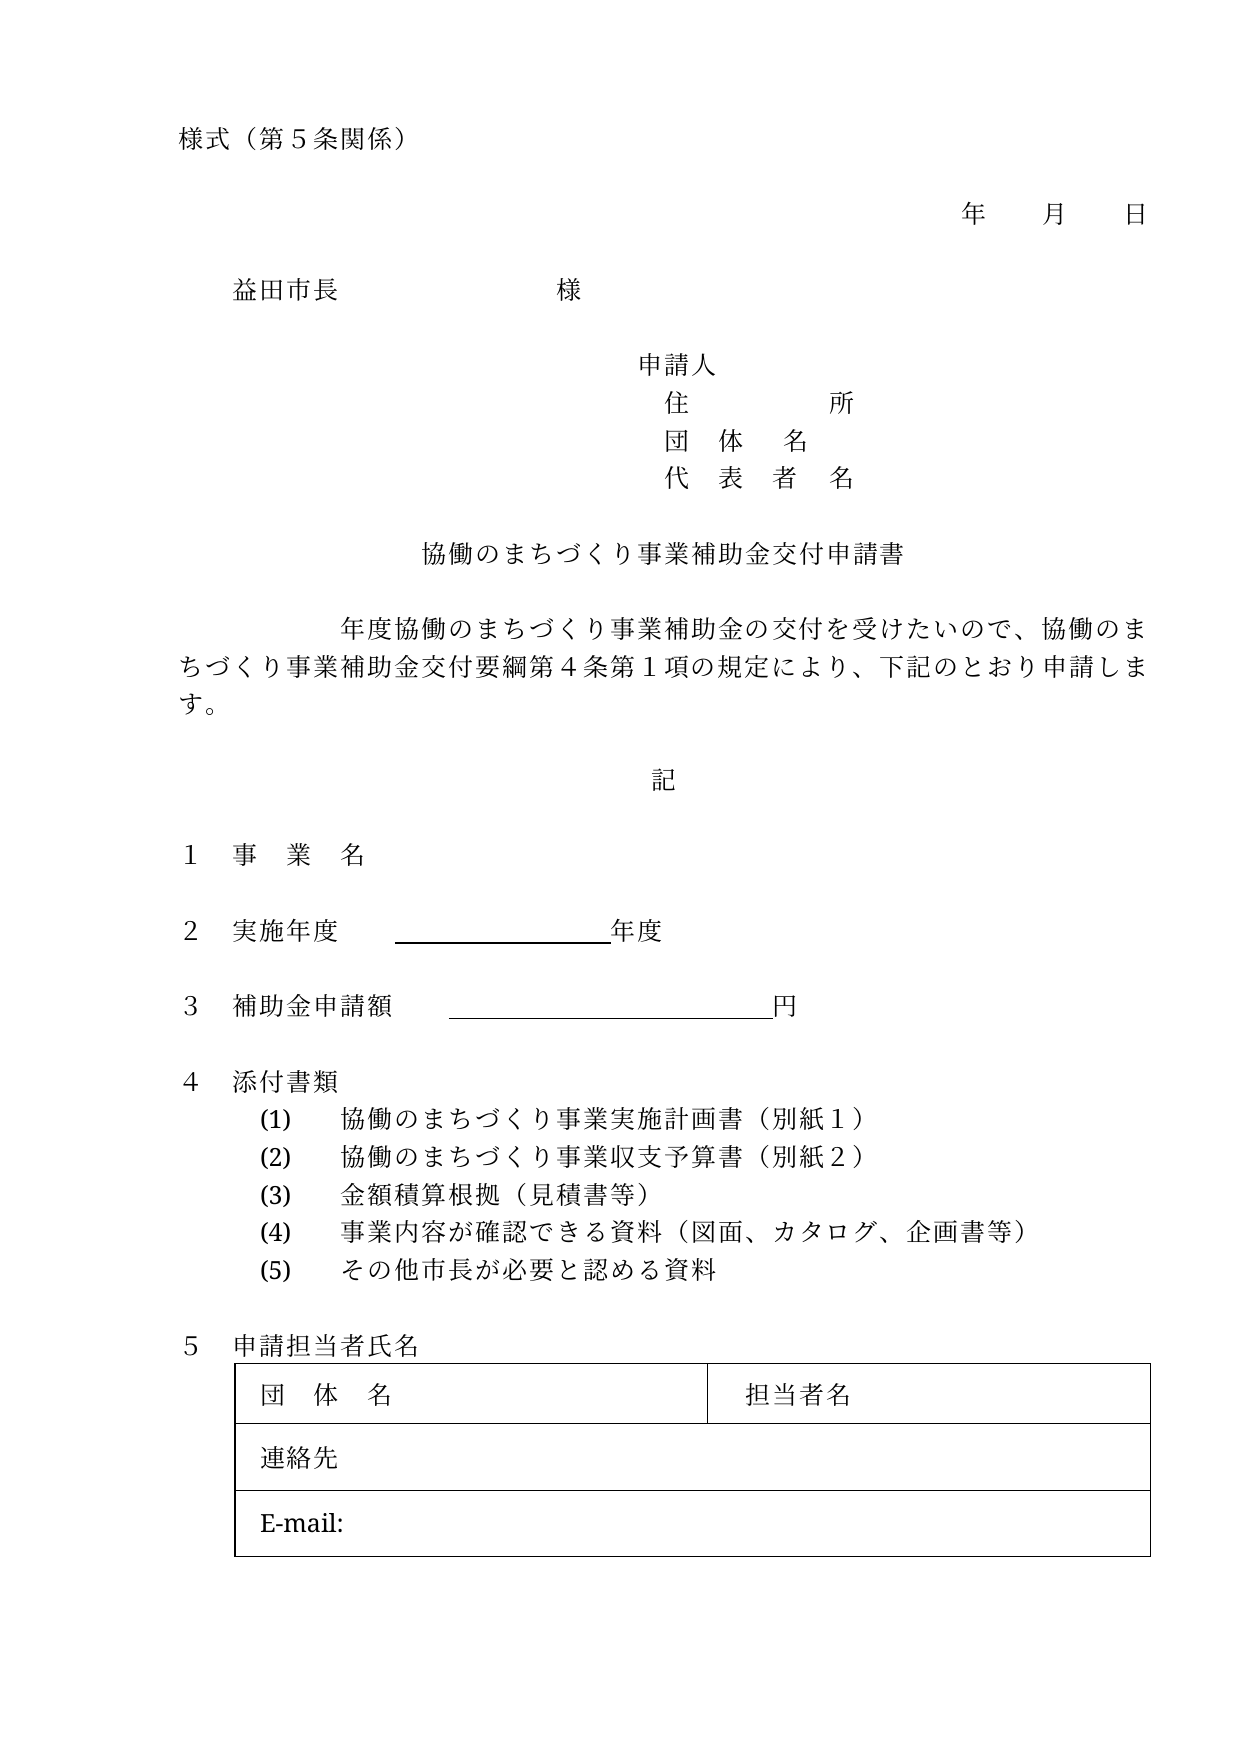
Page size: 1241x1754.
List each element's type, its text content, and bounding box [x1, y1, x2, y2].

text (1) 協働のまちづくり事業実施計画書（別紙１） [179, 1099, 1150, 1137]
table_header 担当者名 [708, 1364, 1150, 1423]
table_cell E-mail: [236, 1491, 1150, 1556]
text 年度協働のまちづくり事業補助金の交付を受けたいので、協働のまちづくり事業補助金交付要綱第４条第１項の規定により、下記のとおり申請します。 [179, 609, 1150, 722]
text 益田市長 様 [179, 269, 1150, 307]
text ５ 申請担当者氏名 [179, 1325, 1150, 1363]
table_cell 連絡先 [236, 1424, 1150, 1489]
table_header 団 体 名 [236, 1364, 707, 1423]
text ４ 添付書類 [179, 1061, 1150, 1099]
text (4) 事業内容が確認できる資料（図面、カタログ、企画書等） [179, 1212, 1150, 1250]
text １ 事 業 名 [179, 835, 1150, 873]
text (2) 協働のまちづくり事業収支予算書（別紙２） [179, 1137, 1150, 1174]
text 申請人 [621, 345, 1150, 383]
text 団体名 [651, 420, 1150, 458]
text ３ 補助金申請額 円 [179, 986, 1150, 1024]
subtitle 記 [179, 760, 1150, 797]
text 様式（第５条関係） [179, 119, 1150, 156]
text (3) 金額積算根拠（見積書等） [179, 1174, 1150, 1212]
text ２ 実施年度 年度 [179, 911, 1150, 948]
text (5) その他市長が必要と認める資料 [179, 1250, 1150, 1288]
text 協働のまちづくり事業補助金交付申請書 [179, 533, 1150, 571]
text 住 所 [651, 383, 1150, 420]
text 年 月 日 [179, 194, 1150, 232]
text 代表者名 [651, 458, 1150, 496]
